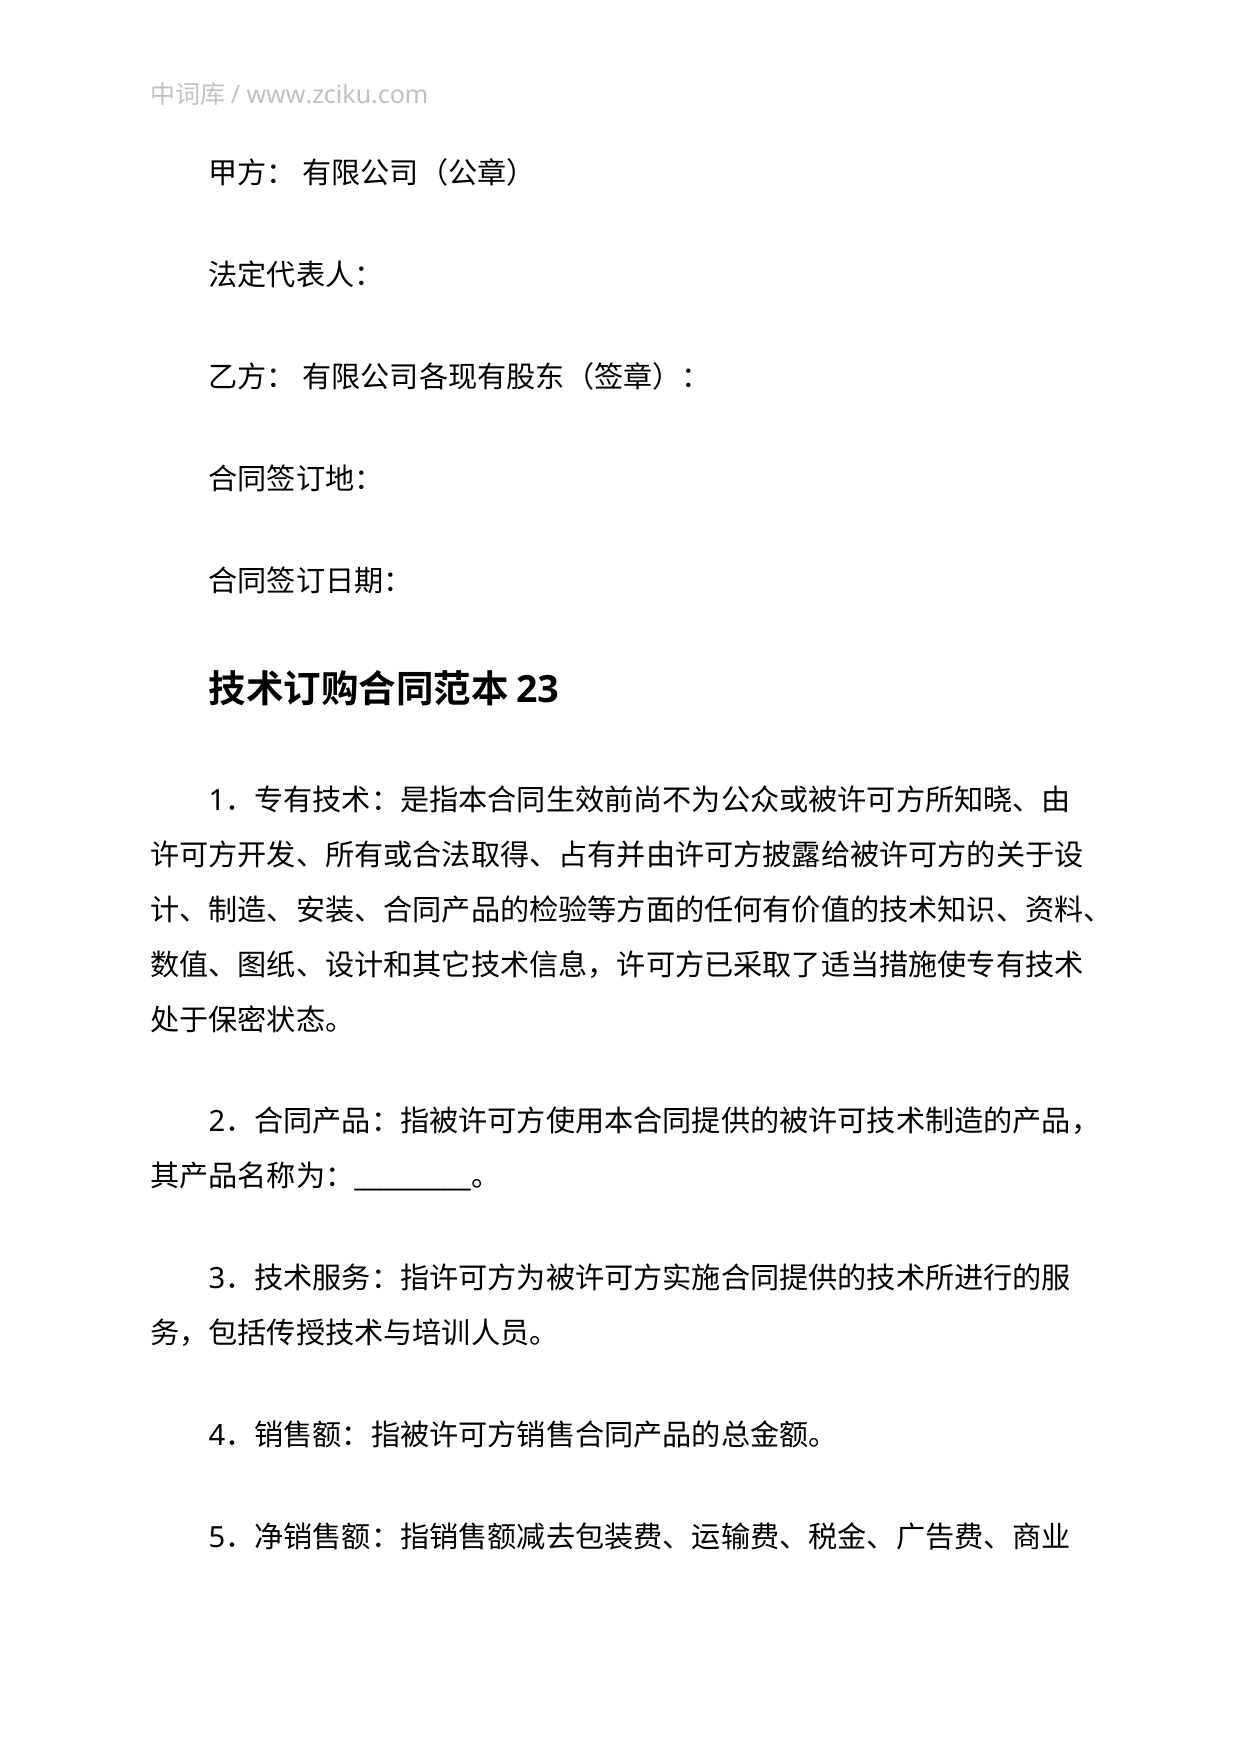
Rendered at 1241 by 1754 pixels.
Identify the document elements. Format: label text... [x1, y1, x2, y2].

text 甲方： 有限公司（公章） [150, 150, 1090, 192]
text 3．技术服务：指许可方为被许可方实施合同提供的技术所进行的服务，包括传授技术与培训人员。 [150, 1255, 1090, 1352]
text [150, 1514, 1090, 1556]
text 法定代表人： [150, 252, 1090, 294]
text 合同签订地： [150, 455, 1090, 498]
text 技术订购合同范本23 [150, 659, 1090, 713]
text 合同签订日期： [150, 557, 1090, 599]
text 4．销售额：指被许可方销售合同产品的总金额。 [150, 1412, 1090, 1454]
text 乙方： 有限公司各现有股东（签章）： [150, 353, 1090, 396]
text 2．合同产品：指被许可方使用本合同提供的被许可技术制造的产品，其产品名称为：_________。 [150, 1098, 1090, 1195]
text 1．专有技术：是指本合同生效前尚不为公众或被许可方所知晓、由许可方开发、所有或合法取得、占有并由许可方披露给被许可方的关于设计、制造、安装、合同产品的检验等方面的任何有价值的技术知识、资料、数值、图纸、设计和其它技术信息，许可方已采取了适当措施使专有技术处于保密状态。 [150, 776, 1090, 1038]
